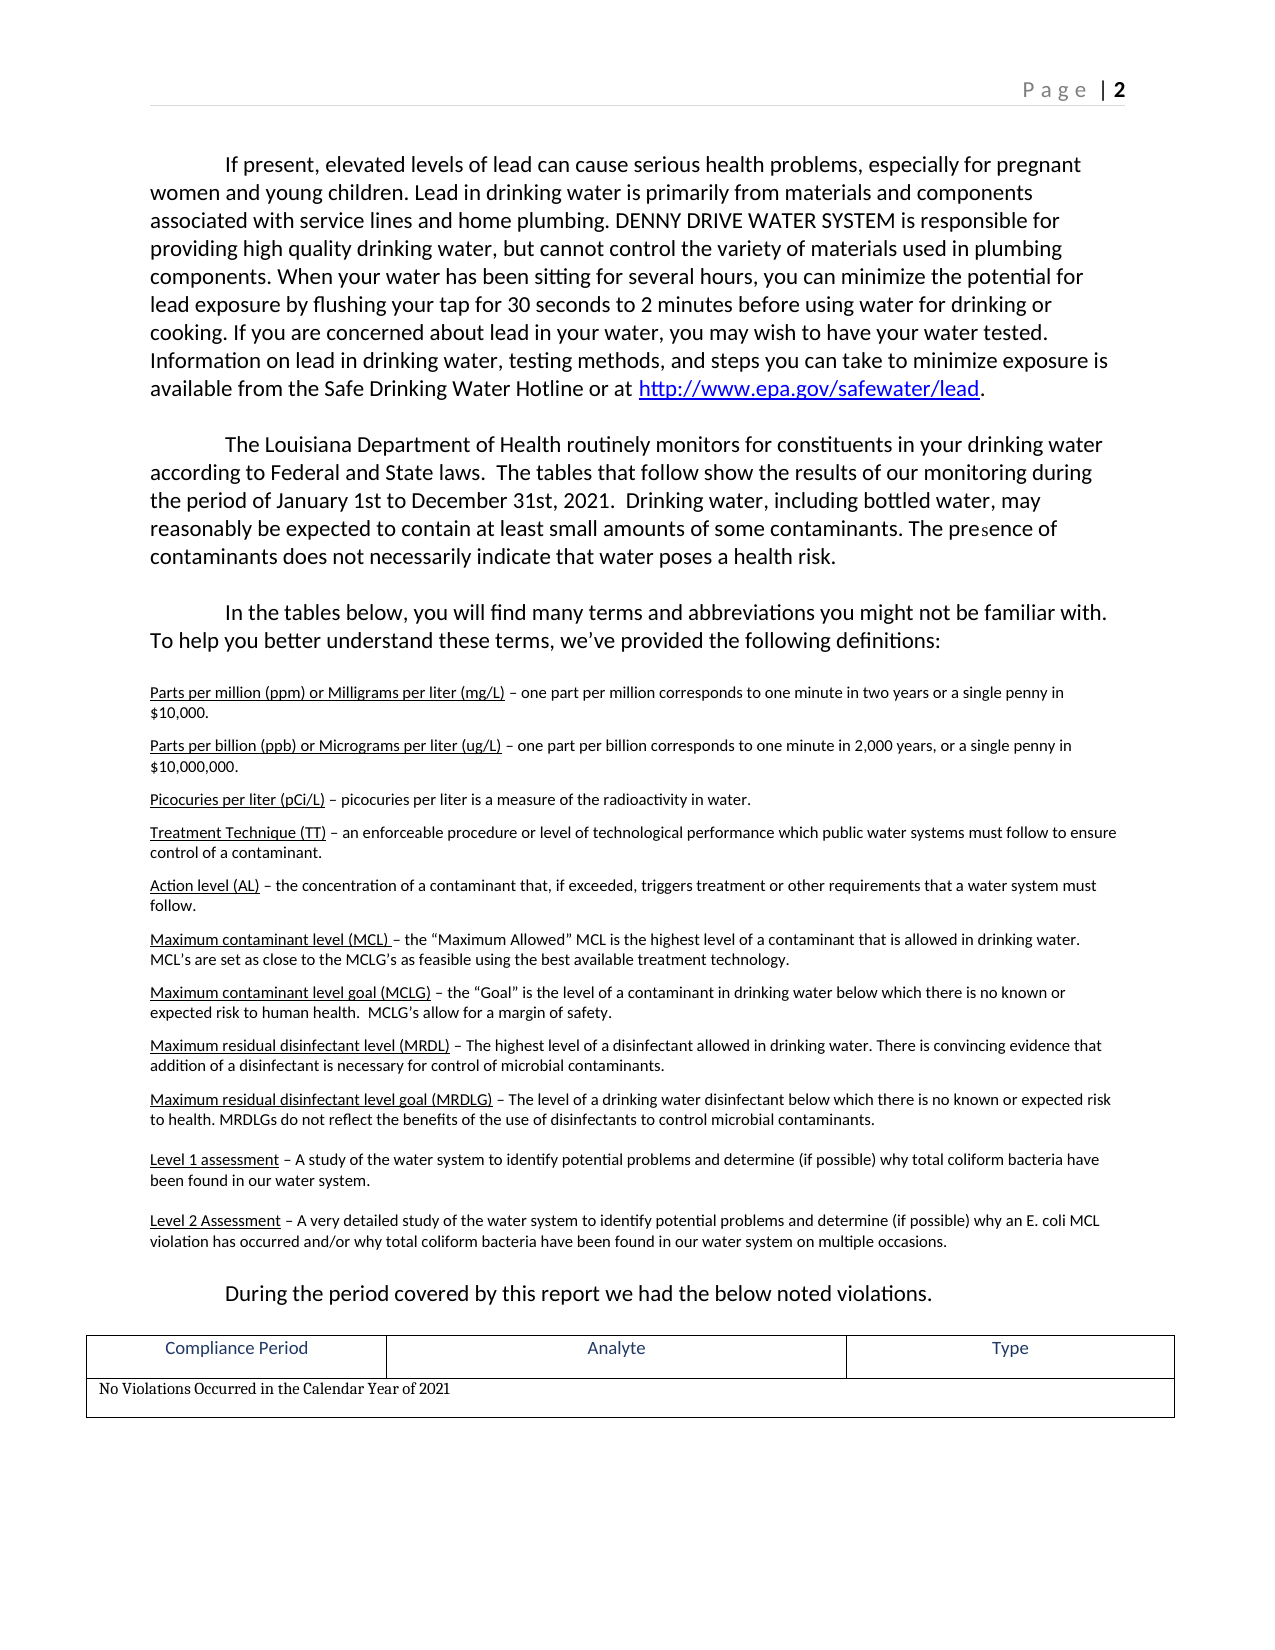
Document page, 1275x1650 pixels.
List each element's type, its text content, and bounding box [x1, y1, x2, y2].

text If present, elevated levels of lead can cause serious health problems, especially for pregnant women and young children. Lead in drinking water is primarily from materials and components associated with service lines and home plumbing. DENNY DRIVE WATER SYSTEM is responsible for providing high quality drinking water, but cannot control the variety of materials used in plumbing components. When your water has been sitting for several hours, you can minimize the potential for lead exposure by flushing your tap for 30 seconds to 2 minutes before using water for drinking or cooking. If you are concerned about lead in your water, you may wish to have your water tested. Information on lead in drinking water, testing methods, and steps you can take to minimize exposure is available from the Safe Drinking Water Hotline or at http://www.epa.gov/safewater/lead. [150, 150, 1125, 402]
text Maximum residual disinfectant level (MRDL) – The highest level of a disinfectant allowed in drinking water. There is convincing evidence that addition of a disinfectant is necessary for control of microbial contaminants. [150, 1035, 1125, 1076]
text Treatment Technique (TT) – an enforceable procedure or level of technological performance which public water systems must follow to ensure control of a contaminant. [150, 822, 1125, 863]
text Maximum contaminant level (MCL) – the “Maximum Allowed” MCL is the highest level of a contaminant that is allowed in drinking water. MCL’s are set as close to the MCLG’s as feasible using the best available treatment technology. [150, 929, 1125, 969]
table_header Compliance Period [87, 1336, 386, 1378]
table_header Type [847, 1336, 1174, 1378]
text In the tables below, you will find many terms and abbreviations you might not be familiar with. To help you better understand these terms, we’ve provided the following definitions: [150, 598, 1125, 654]
text Maximum residual disinfectant level goal (MRDLG) – The level of a drinking water disinfectant below which there is no known or expected risk to health. MRDLGs do not reflect the benefits of the use of disinfectants to control microbial contaminants. [150, 1089, 1125, 1129]
text Action level (AL) – the concentration of a contaminant that, if exceeded, triggers treatment or other requirements that a water system must follow. [150, 875, 1125, 916]
table_header Analyte [387, 1336, 846, 1378]
table_cell No Violations Occurred in the Calendar Year of 2021 [87, 1379, 1174, 1417]
text Picocuries per liter (pCi/L) – picocuries per liter is a measure of the radioactivity in water. [150, 789, 1125, 809]
text Level 2 Assessment – A very detailed study of the water system to identify potential problems and determine (if possible) why an E. coli MCL violation has occurred and/or why total coliform bacteria have been found in our water system on multiple occasions. [150, 1211, 1125, 1251]
text Parts per billion (ppb) or Micrograms per liter (ug/L) – one part per billion corresponds to one minute in 2,000 years, or a single penny in $10,000,000. [150, 736, 1125, 776]
text Parts per million (ppm) or Milligrams per liter (mg/L) – one part per million corresponds to one minute in two years or a single penny in $10,000. [150, 682, 1125, 723]
text During the period covered by this report we had the below noted violations. [150, 1279, 1125, 1307]
text Level 1 assessment – A study of the water system to identify potential problems and determine (if possible) why total coliform bacteria have been found in our water system. [150, 1150, 1125, 1190]
text The Louisiana Department of Health routinely monitors for constituents in your drinking water according to Federal and State laws. The tables that follow show the results of our monitoring during the period of January 1st to December 31st, 2021. Drinking water, including bottled water, may reasonably be expected to contain at least small amounts of some contaminants. The presence of contaminants does not necessarily indicate that water poses a health risk. [150, 430, 1125, 570]
text Maximum contaminant level goal (MCLG) – the “Goal” is the level of a contaminant in drinking water below which there is no known or expected risk to human health. MCLG’s allow for a margin of safety. [150, 982, 1125, 1023]
